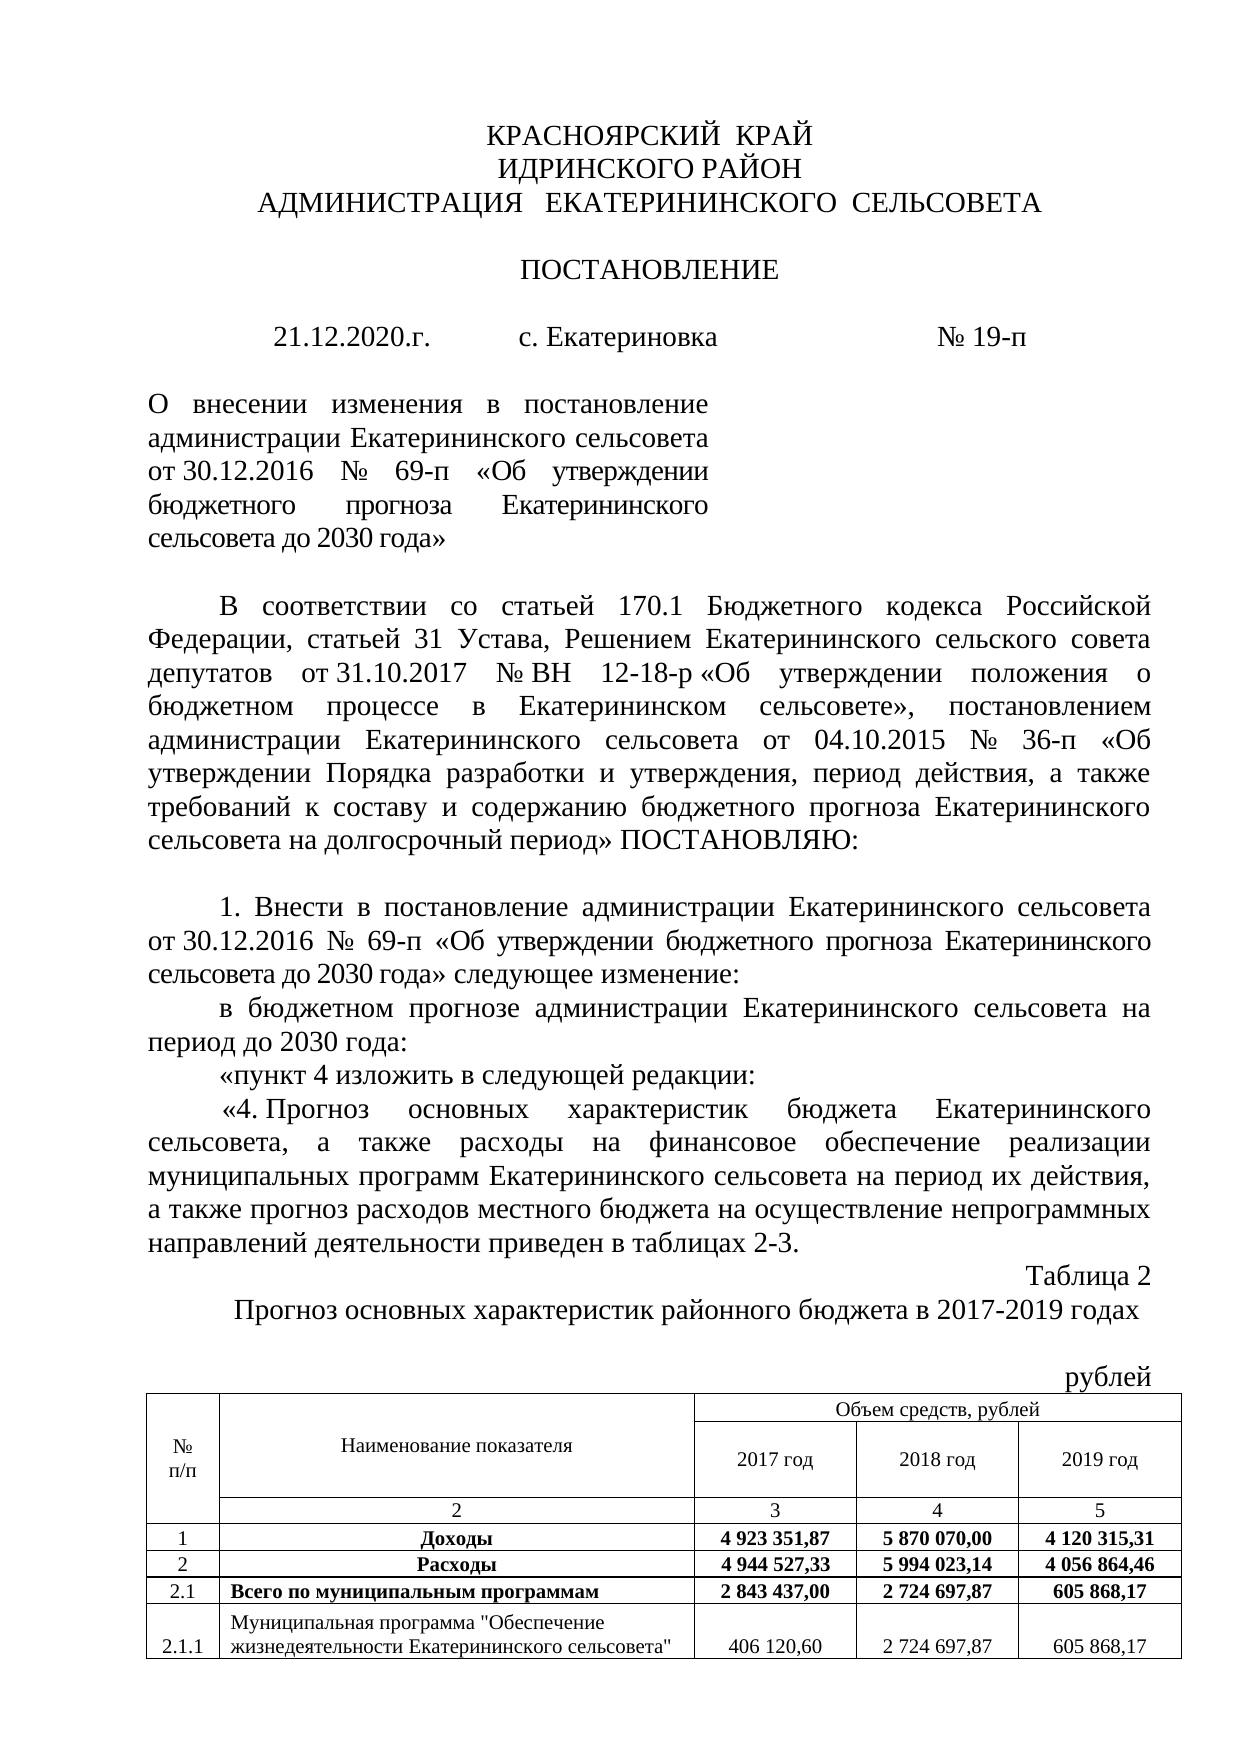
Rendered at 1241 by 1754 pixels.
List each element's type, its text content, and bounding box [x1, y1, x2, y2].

table_cell 5 994 023,14 [857, 1551, 1018, 1576]
table_header № п/п [147, 1394, 219, 1523]
text АДМИНИСТРАЦИЯ ЕКАТЕРИНИНСКОГО СЕЛЬСОВЕТА [148, 185, 1152, 219]
table_cell 4 923 351,87 [695, 1524, 856, 1550]
table_cell 2.1 [147, 1578, 219, 1603]
text «4. Прогноз основных характеристик бюджета Екатерининского сельсовета, а также расходы на финансовое обеспечение реализации муниципальных программ Екатерининского сельсовета на период их действия, а также прогноз расходов местного бюджета на осуществление непрограммных направлений деятельности приведен в таблицах 2-3. [148, 1091, 1152, 1258]
table_cell 2 843 437,00 [695, 1578, 856, 1603]
table_cell 605 868,17 [1019, 1604, 1181, 1658]
table_cell Расходы [220, 1551, 694, 1576]
table_cell 4 944 527,33 [695, 1551, 856, 1576]
table_cell 2017 год [695, 1422, 856, 1497]
table_cell 2 724 697,87 [857, 1604, 1018, 1658]
text ПОСТАНОВЛЕНИЕ [148, 252, 1152, 286]
text ИДРИНСКОГО РАЙОН [148, 152, 1152, 185]
text в бюджетном прогнозе администрации Екатерининского сельсовета на период до 2030 года: [148, 990, 1152, 1057]
table_cell 2 724 697,87 [857, 1578, 1018, 1603]
table_cell 406 120,60 [695, 1604, 856, 1658]
table_cell 4 056 864,46 [1019, 1551, 1181, 1576]
text КРАСНОЯРСКИЙ КРАЙ [148, 118, 1152, 152]
text 1. Внести в постановление администрации Екатерининского сельсовета от 30.12.2016 № 69-п «Об утверждении бюджетного прогноза Екатерининского сельсовета до 2030 года» следующее изменение: [148, 889, 1152, 990]
table_cell 3 [695, 1498, 856, 1523]
text «пункт 4 изложить в следующей редакции: [148, 1057, 1152, 1091]
text О внесении изменения в постановление администрации Екатерининского сельсовета от 30.12.2016 № 69-п «Об утверждении бюджетного прогноза Екатерининского сельсовета до 2030 года» [148, 386, 709, 554]
table_cell 4 [857, 1498, 1018, 1523]
text рублей [148, 1359, 1152, 1393]
table_cell 5 [1019, 1498, 1181, 1523]
table_cell 2 [147, 1551, 219, 1576]
table_cell 1 [147, 1524, 219, 1550]
table_cell 2.1.1 [147, 1604, 219, 1658]
table_header Объем средств, рублей [695, 1394, 1181, 1421]
table_header Наименование показателя [220, 1394, 694, 1497]
text В соответствии со статьей 170.1 Бюджетного кодекса Российской Федерации, статьей 31 Устава, Решением Екатерининского сельского совета депутатов от 31.10.2017 № ВН 12-18-р «Об утверждении положения о бюджетном процессе в Екатерининском сельсовете», постановлением администрации Екатерининского сельсовета от 04.10.2015 № 36-п «Об утверждении Порядка разработки и утверждения, период действия, а также требований к составу и содержанию бюджетного прогноза Екатерининского сельсовета на долгосрочный период» ПОСТАНОВЛЯЮ: [148, 588, 1152, 856]
text Прогноз основных характеристик районного бюджета в 2017-2019 годах [148, 1292, 1152, 1326]
table_cell 2 [220, 1498, 694, 1523]
table_cell 2019 год [1019, 1422, 1181, 1497]
table_cell Муниципальная программа "Обеспечение жизнедеятельности Екатерининского сельсовета" [220, 1604, 694, 1658]
table_cell 2018 год [857, 1422, 1018, 1497]
text 21.12.2020.г. с. Екатериновка № 19-п [148, 319, 1152, 353]
table_cell 5 870 070,00 [857, 1524, 1018, 1550]
table_cell Доходы [220, 1524, 694, 1550]
text Таблица 2 [148, 1258, 1152, 1292]
table_cell 605 868,17 [1019, 1578, 1181, 1603]
table_cell Всего по муниципальным программам [220, 1578, 694, 1603]
table_cell 4 120 315,31 [1019, 1524, 1181, 1550]
